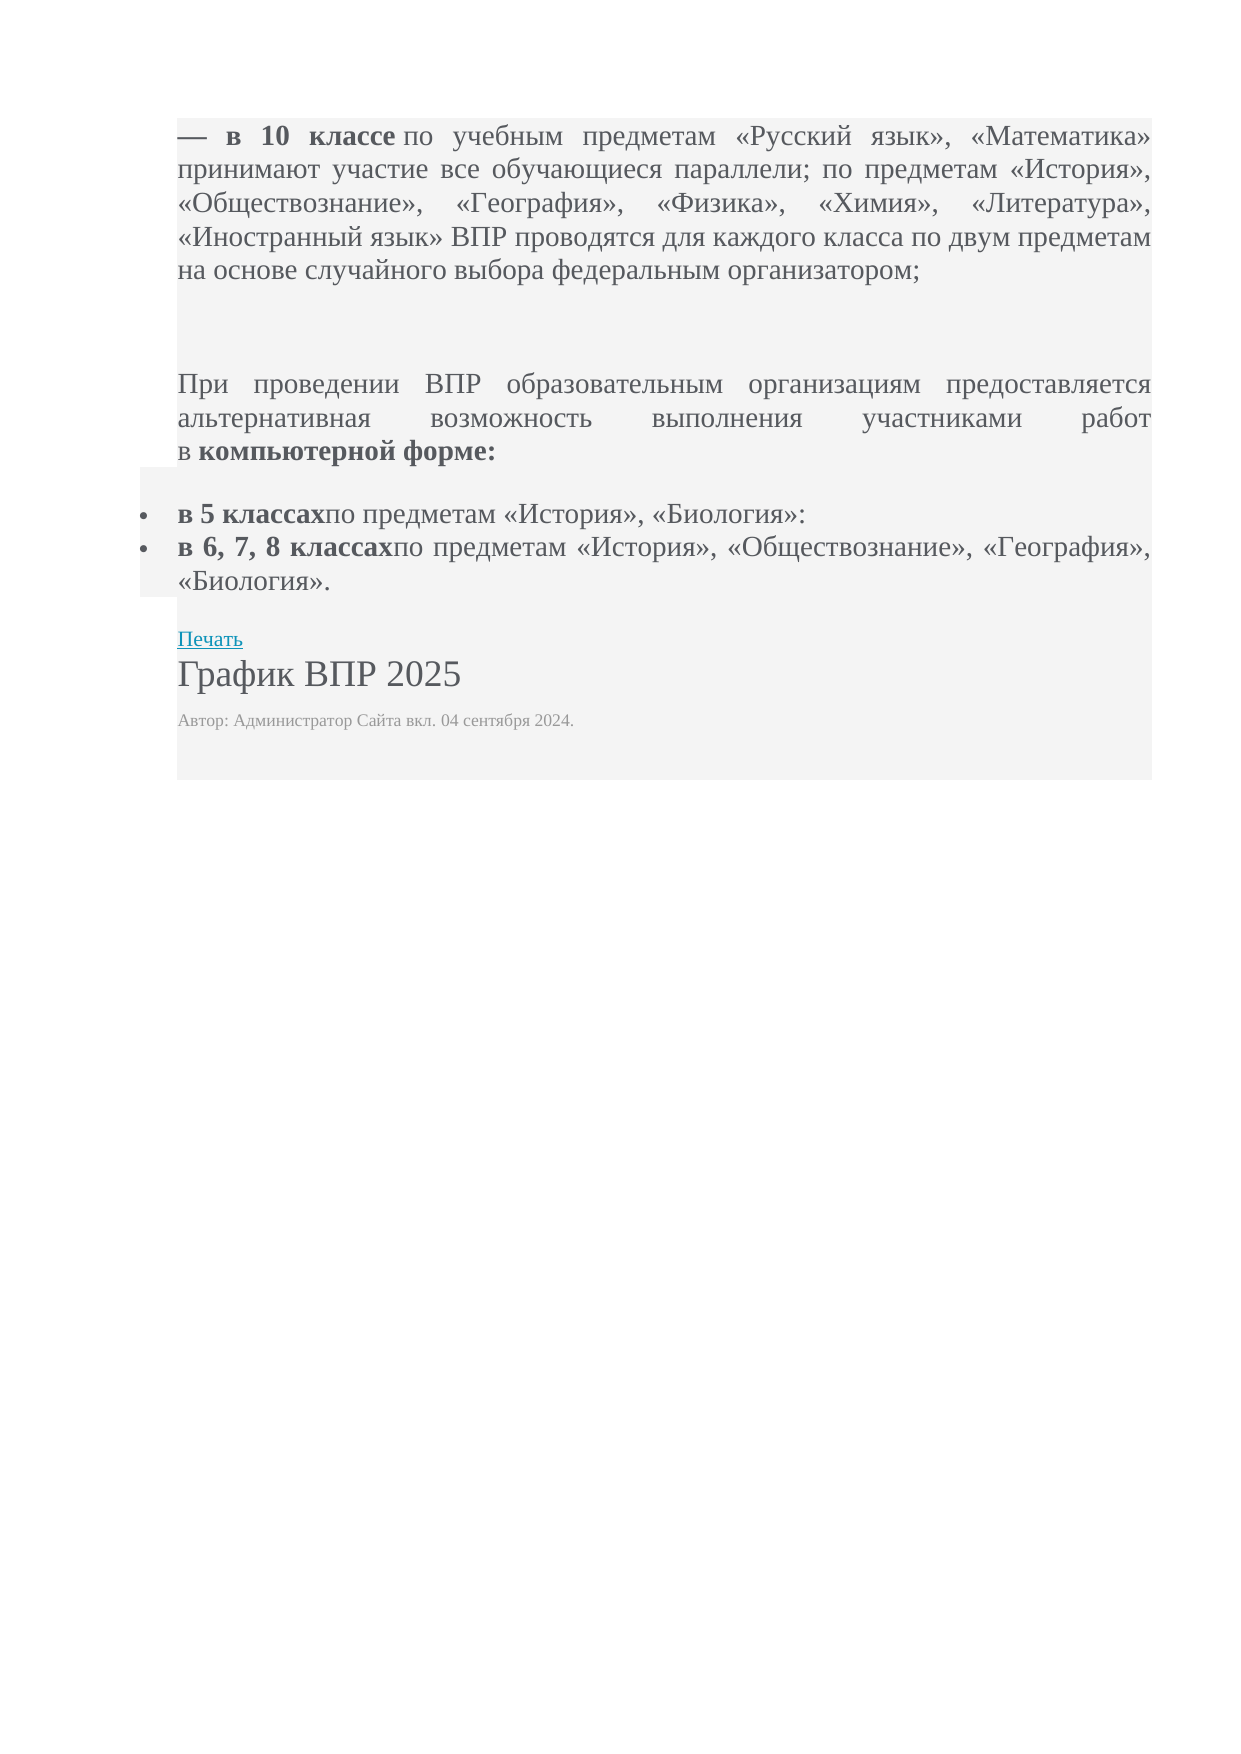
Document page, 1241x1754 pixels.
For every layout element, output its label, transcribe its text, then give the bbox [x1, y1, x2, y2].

list в 6, 7, 8 классахпо предметам «История», «Обществознание», «География», «Биология». [140, 529, 1152, 597]
text При проведении ВПР образовательным организациям предоставляется альтернативная возможность выполнения участниками работ в компьютерной форме: [177, 366, 1152, 467]
text Печать [177, 626, 1152, 651]
text График ВПР 2025 [177, 651, 1152, 694]
text — в 10 классе по учебным предметам «Русский язык», «Математика» принимают участие все обучающиеся параллели; по предметам «История», «Обществознание», «География», «Физика», «Химия», «Литература», «Иностранный язык» ВПР проводятся для каждого класса по двум предметам на основе случайного выбора федеральным организатором; [177, 118, 1152, 286]
list в 5 классахпо предметам «История», «Биология»: [140, 496, 1152, 529]
text Автор: Администратор Сайта вкл. 04 сентября 2024. [177, 710, 1152, 730]
